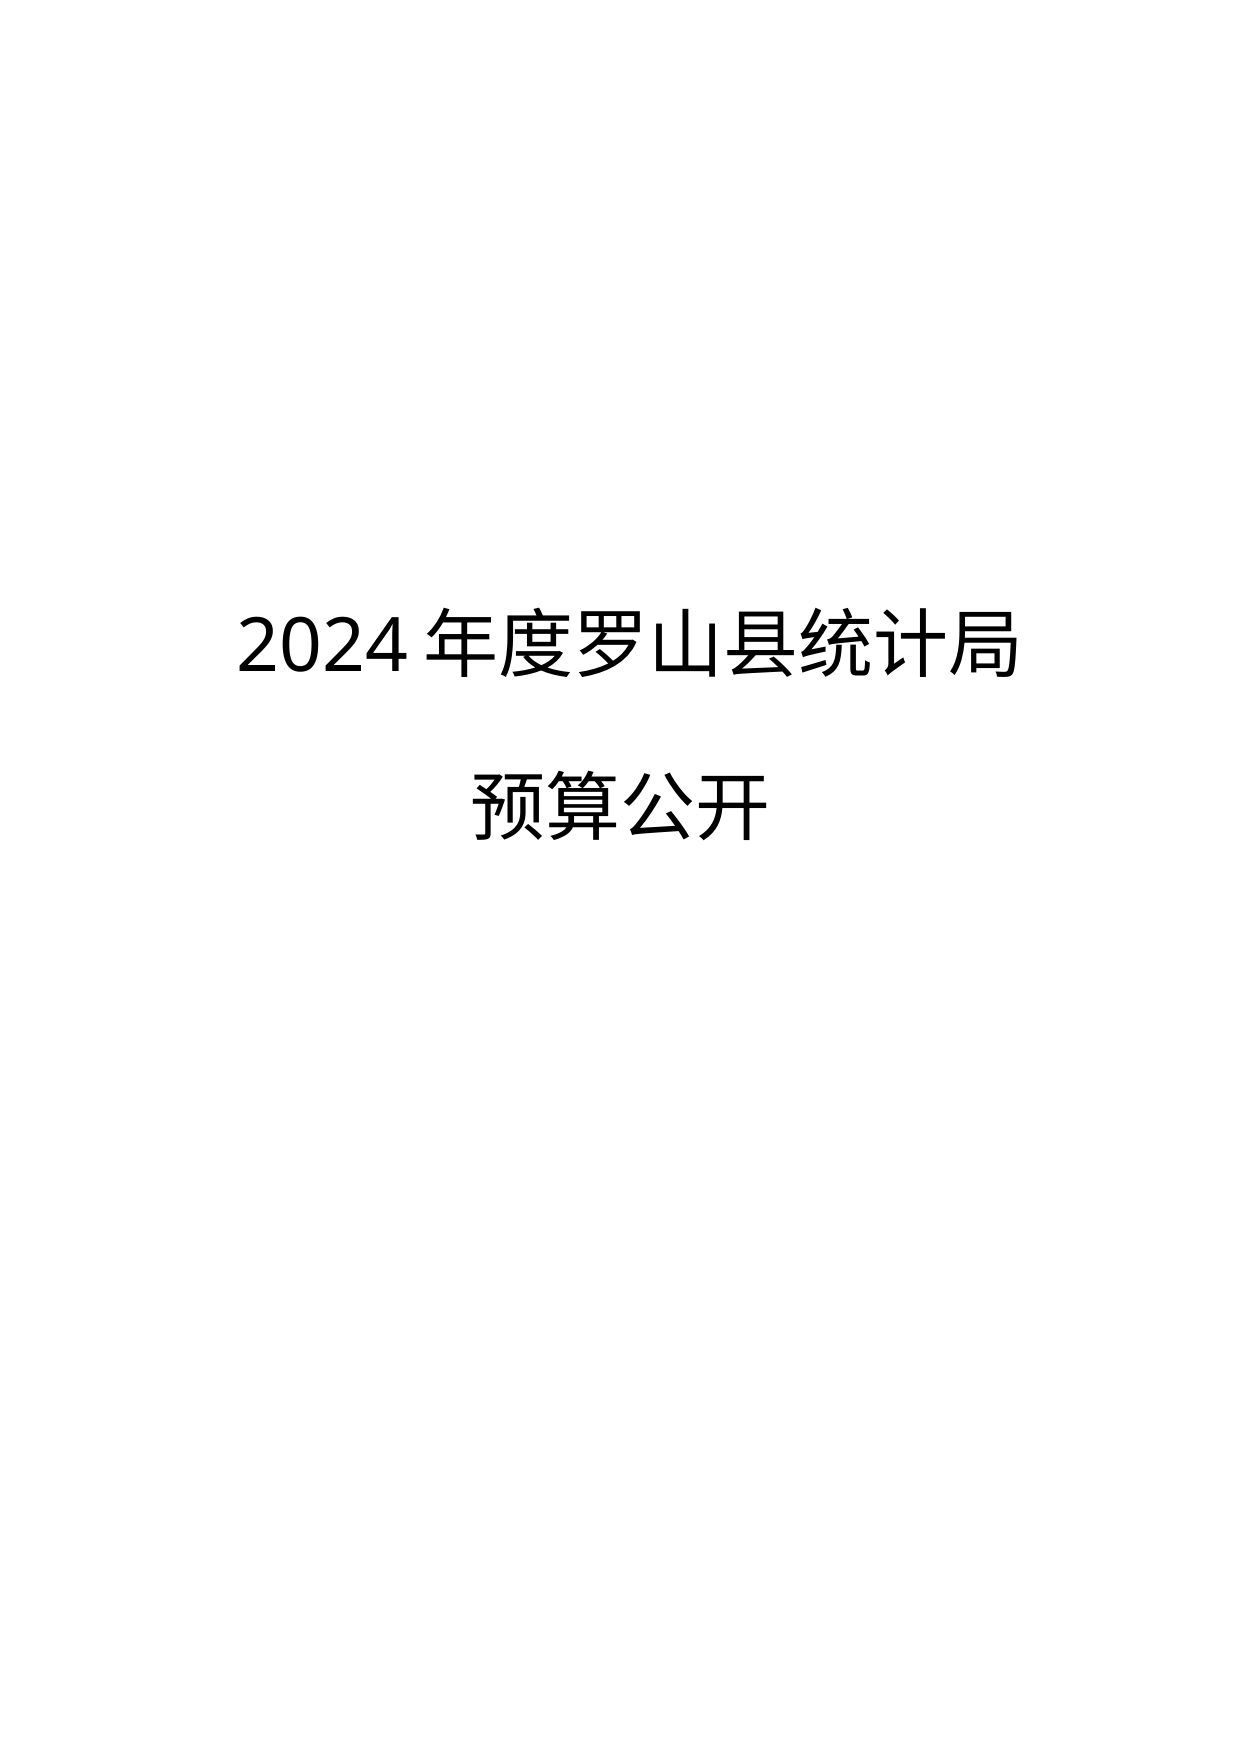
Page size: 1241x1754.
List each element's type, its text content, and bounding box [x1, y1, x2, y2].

text 2024年度罗山县统计局预算公开 [187, 584, 1053, 856]
